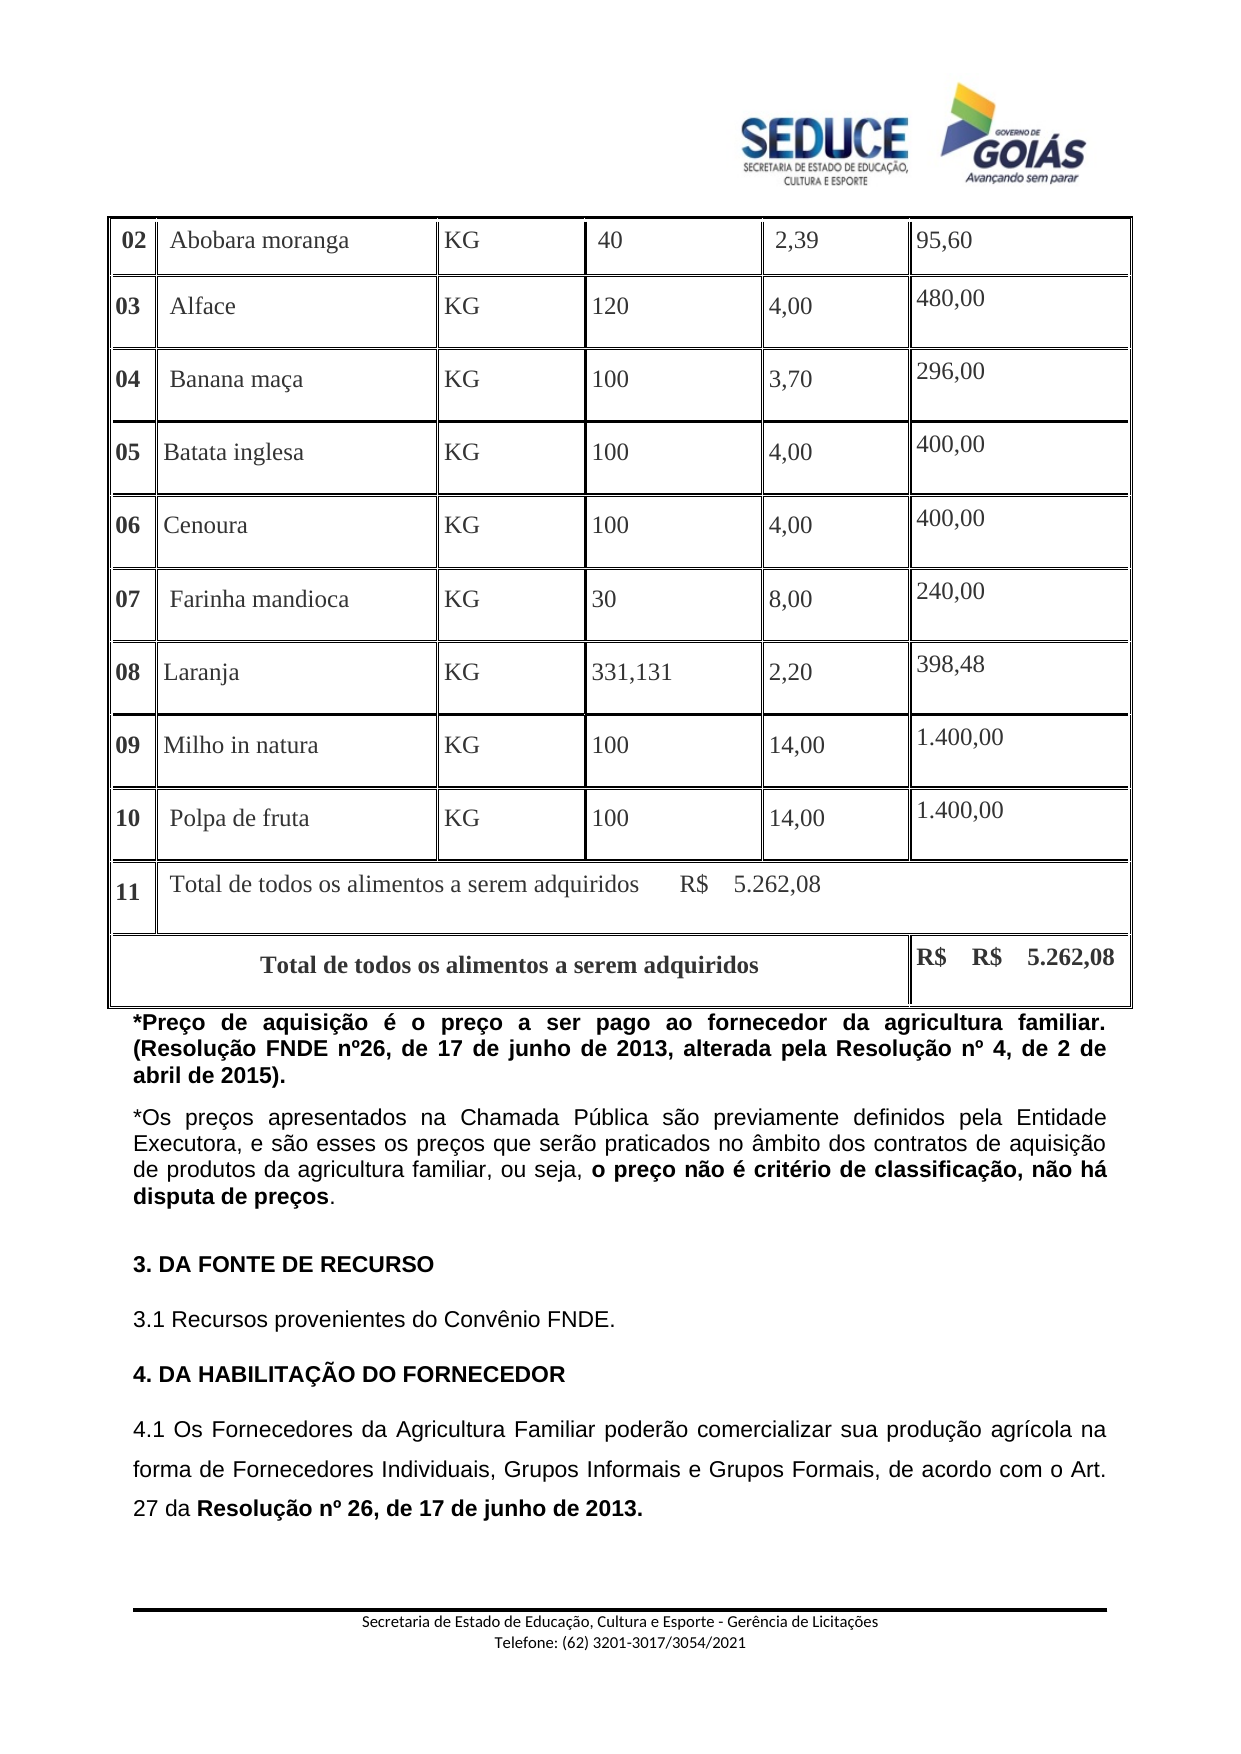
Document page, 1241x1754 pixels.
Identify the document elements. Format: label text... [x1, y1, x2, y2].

table_cell 14,00 [764, 790, 908, 859]
table_cell 95,60 [910, 219, 1130, 273]
table_cell 10 [111, 786, 155, 859]
table_cell Abobara moranga [157, 219, 438, 273]
table_cell 100 [587, 790, 761, 859]
table_cell 296,00 [910, 347, 1131, 420]
table_cell Banana maça [158, 350, 436, 420]
text *Os preços apresentados na Chamada Pública são previamente definidos pela Entidade Executora, e são esses os preços que serão praticados no âmbito dos contratos de aquisição de produtos da agricultura familiar, ou seja, o preço não é critério de classificação, não há disputa de preços. [133, 1104, 1107, 1209]
table_cell 4,00 [764, 423, 908, 493]
table_cell 05 [111, 420, 155, 493]
table_cell KG [438, 218, 585, 273]
table_cell Batata inglesa [158, 423, 436, 493]
table_cell 11 [111, 859, 155, 933]
table_cell KG [439, 277, 584, 347]
table_cell 398,48 [910, 640, 1131, 713]
table_cell 100 [587, 350, 761, 420]
table_cell 04 [109, 347, 157, 420]
table_cell 100 [587, 423, 761, 493]
table_cell 2,39 [763, 218, 910, 273]
table_cell 06 [111, 493, 155, 566]
table_cell Milho in natura [158, 716, 436, 786]
table_cell 4,00 [764, 277, 908, 347]
table_cell KG [439, 497, 584, 566]
table_cell Polpa de fruta [158, 790, 436, 859]
table_cell 03 [111, 274, 155, 347]
table_cell 14,00 [764, 716, 908, 786]
text 4.1 Os Fornecedores da Agricultura Familiar poderão comercializar sua produção agrícola na forma de Fornecedores Individuais, Grupos Informais e Grupos Formais, de acordo com o Art. 27 da Resolução nº 26, de 17 de junho de 2013. [133, 1416, 1107, 1522]
table_cell KG [439, 423, 584, 493]
table_cell KG [439, 570, 584, 640]
table_cell 100 [587, 716, 761, 786]
table_cell Total de todos os alimentos a serem adquiridos [109, 933, 910, 1006]
picture [726, 73, 1108, 216]
table_cell 2,20 [764, 643, 908, 713]
table_cell 400,00 [912, 420, 1130, 493]
table_cell 30 [587, 570, 761, 640]
table_cell 4,00 [764, 497, 908, 566]
table_cell 02 [111, 219, 157, 273]
table_cell 07 [111, 566, 155, 640]
table_cell 120 [587, 277, 761, 347]
table_cell 40 [585, 219, 762, 273]
table_cell 100 [587, 497, 761, 566]
table_cell 08 [109, 640, 157, 713]
table_cell KG [439, 643, 584, 713]
table_cell Laranja [158, 643, 436, 713]
text 3. DA FONTE DE RECURSO [133, 1251, 1107, 1277]
table_cell KG [439, 716, 584, 786]
table_cell 3,70 [764, 350, 908, 420]
table_cell 1.400,00 [912, 786, 1130, 859]
table_cell KG [439, 350, 584, 420]
table_cell 09 [109, 713, 155, 786]
table_cell KG [439, 790, 584, 859]
table_cell R$ R$ 5.262,08 [910, 933, 1131, 1006]
table_cell Total de todos os alimentos a serem adquiridos R$ 5.262,08 [158, 859, 1130, 933]
table_cell 240,00 [912, 566, 1130, 640]
table_cell 8,00 [764, 570, 908, 640]
table_cell Alface [158, 277, 436, 347]
table_cell Farinha mandioca [158, 570, 436, 640]
table_cell 480,00 [912, 274, 1130, 347]
text 3.1 Recursos provenientes do Convênio FNDE. [133, 1306, 1107, 1333]
table_cell 400,00 [912, 493, 1130, 566]
table_cell 331,131 [587, 643, 761, 713]
table_cell 1.400,00 [912, 713, 1131, 786]
text *Preço de aquisição é o preço a ser pago ao fornecedor da agricultura familiar. (Resolução FNDE nº26, de 17 de junho de 2013, alterada pela Resolução nº 4, de 2 de abril de 2015). [133, 1009, 1107, 1088]
table_cell Cenoura [158, 497, 436, 566]
text 4. DA HABILITAÇÃO DO FORNECEDOR [133, 1361, 1107, 1388]
